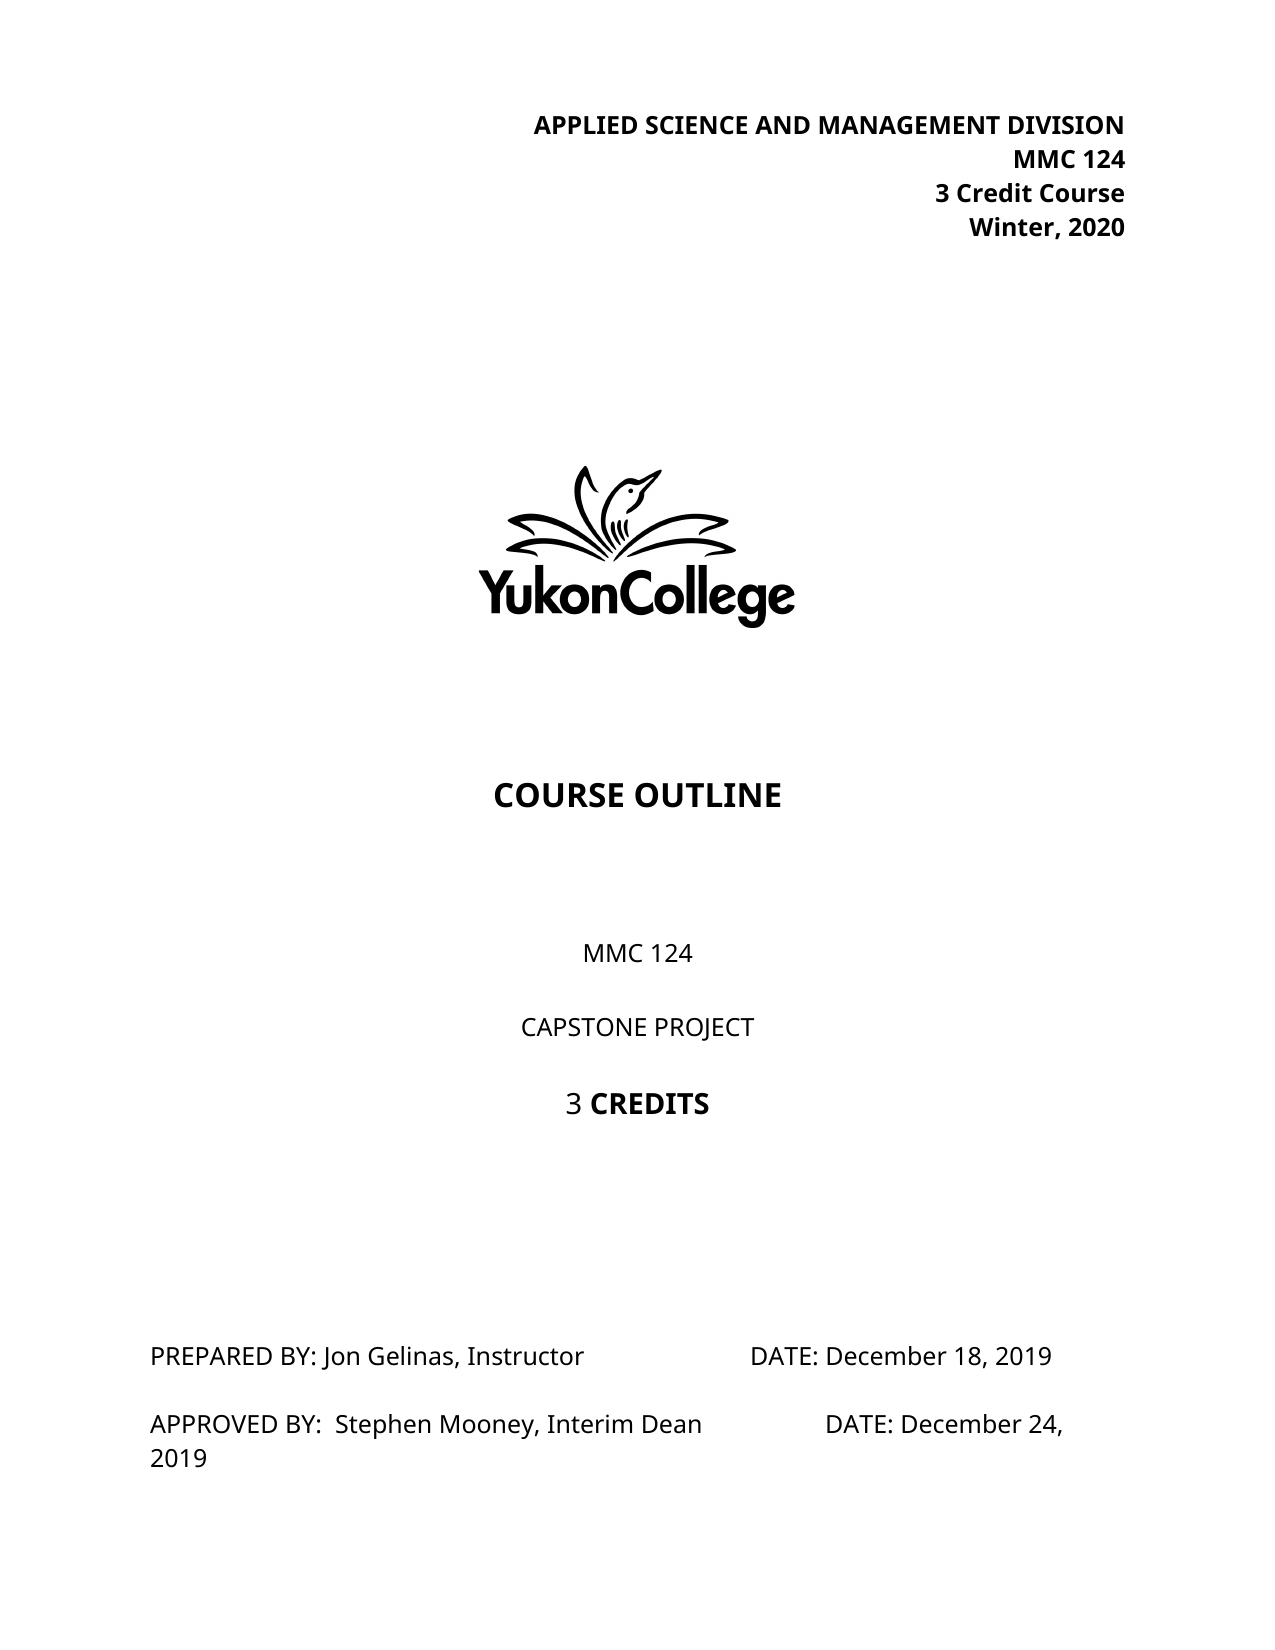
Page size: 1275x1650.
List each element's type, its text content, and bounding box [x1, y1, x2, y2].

text 3 CREDITS [150, 1084, 1125, 1123]
text APPROVED BY: DATE: [150, 1407, 1125, 1475]
text COURSE OUTLINE [150, 772, 1125, 817]
picture [478, 466, 795, 628]
text PREPARED BY: Jon Gelinas, Instructor DATE: [150, 1339, 1125, 1373]
